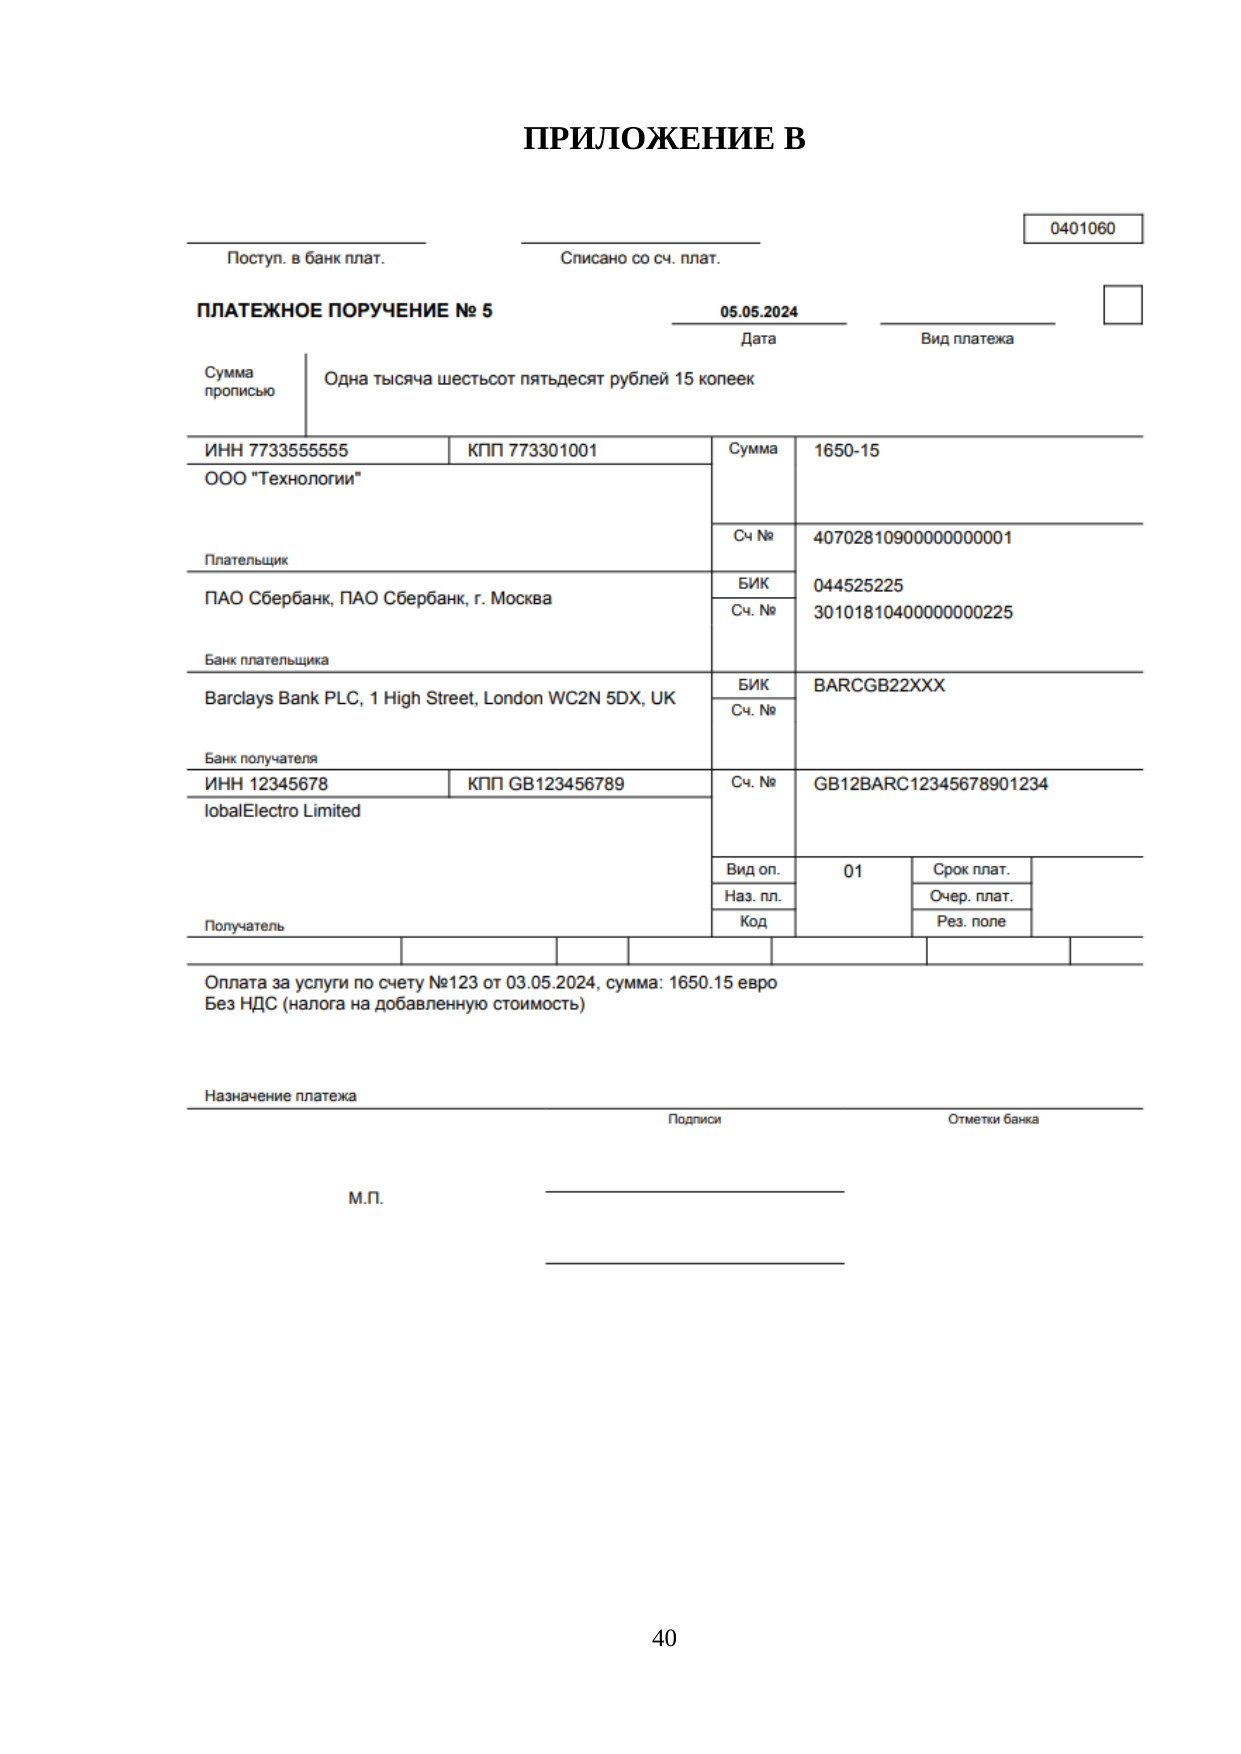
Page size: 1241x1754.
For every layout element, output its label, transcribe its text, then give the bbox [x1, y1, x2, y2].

picture [177, 185, 1174, 1418]
text ПРИЛОЖЕНИЕ В [177, 118, 1152, 156]
